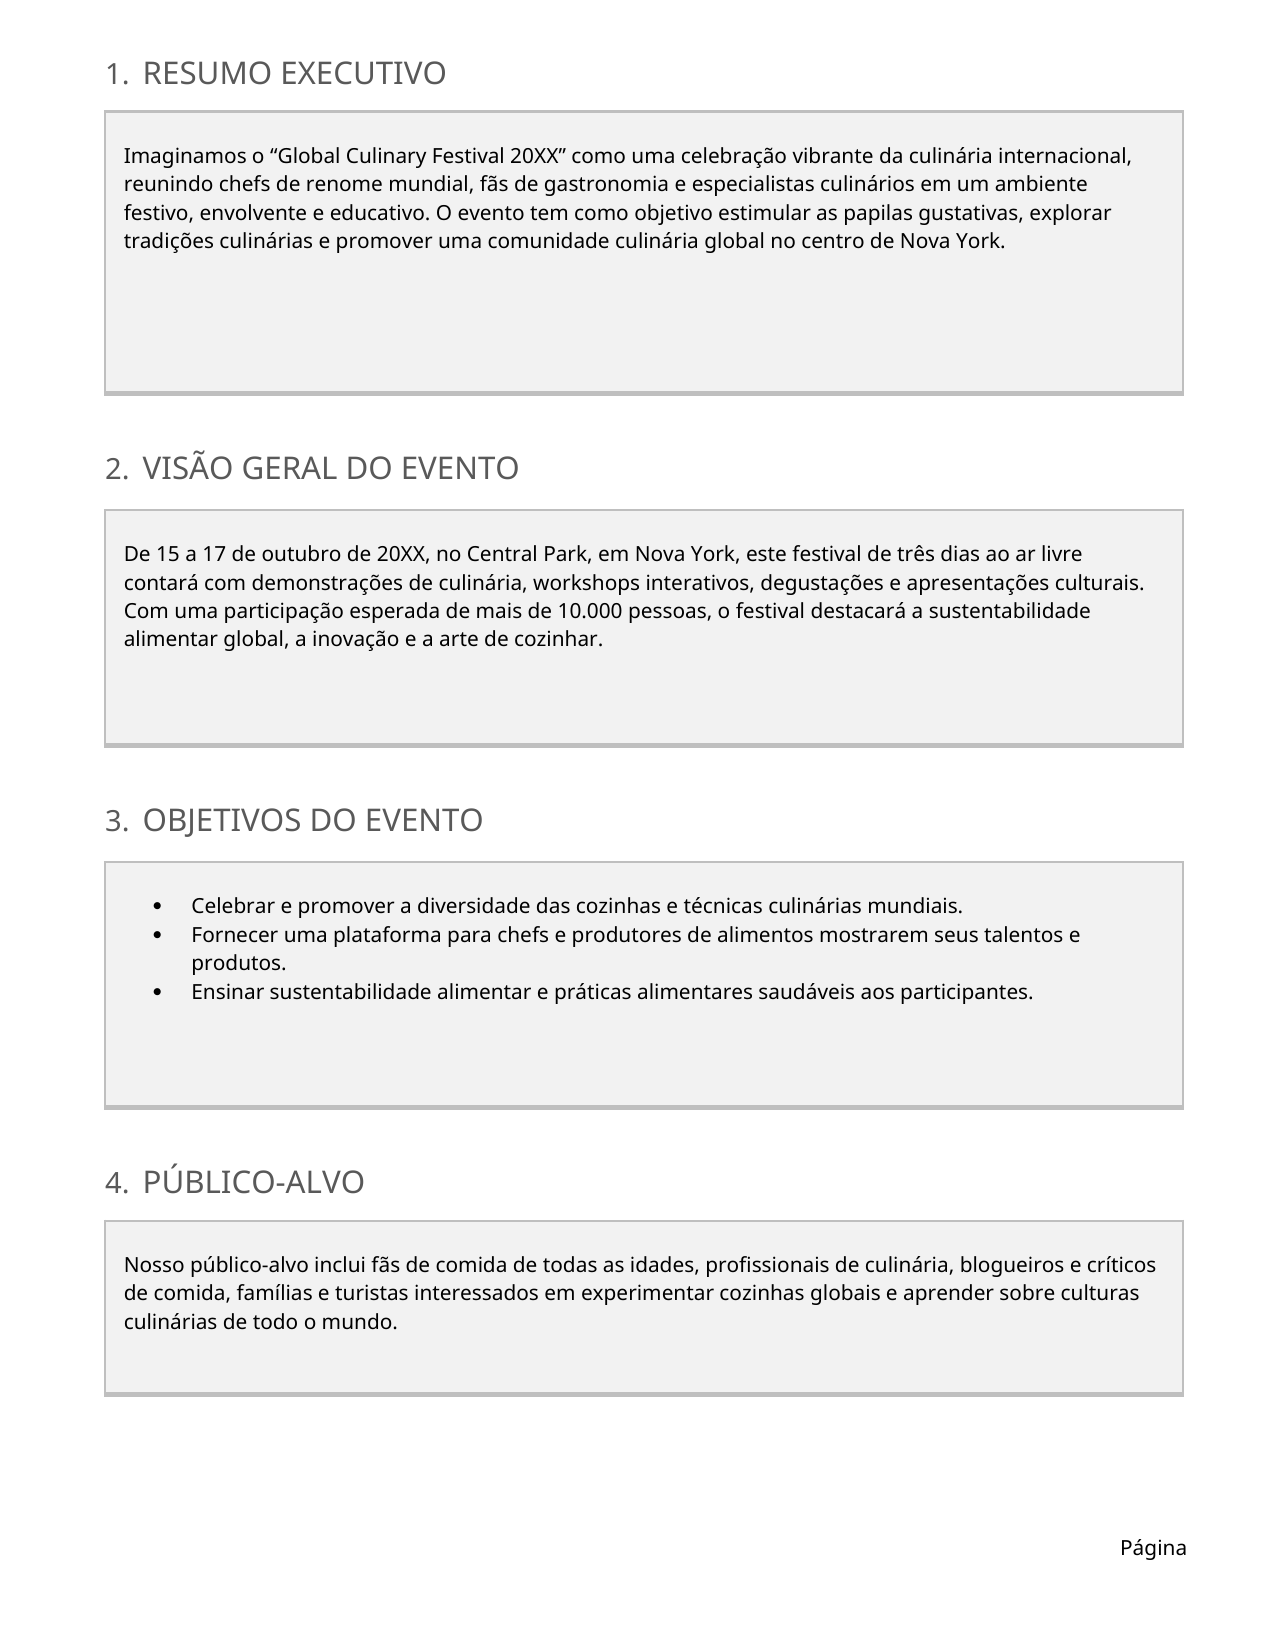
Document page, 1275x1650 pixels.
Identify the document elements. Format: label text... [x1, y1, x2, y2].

table_header De 15 a 17 de outubro de 20XX, no Central Park, em Nova York, este festival de três dias ao ar livre contará com demonstrações de culinária, workshops interativos, degustações e apresentações culturais. Com uma participação esperada de mais de 10.000 pessoas, o festival destacará a sustentabilidade alimentar global, a inovação e a arte de cozinhar. [106, 511, 1182, 743]
table_header Nosso público-alvo inclui fãs de comida de todas as idades, profissionais de culinária, blogueiros e críticos de comida, famílias e turistas interessados em experimentar cozinhas globais e aprender sobre culturas culinárias de todo o mundo. [106, 1222, 1182, 1392]
subtitle PÚBLICO-ALVO [105, 1160, 1200, 1203]
table_header Imaginamos o “Global Culinary Festival 20XX” como uma celebração vibrante da culinária internacional, reunindo chefs de renome mundial, fãs de gastronomia e especialistas culinários em um ambiente festivo, envolvente e educativo. O evento tem como objetivo estimular as papilas gustativas, explorar tradições culinárias e promover uma comunidade culinária global no centro de Nova York. [106, 113, 1182, 391]
table_header Celebrar e promover a diversidade das cozinhas e técnicas culinárias mundiais. Fornecer uma plataforma para chefs e produtores de alimentos mostrarem seus talentos e produtos. Ensinar sustentabilidade alimentar e práticas alimentares saudáveis aos participantes. [106, 863, 1182, 1105]
subtitle RESUMO EXECUTIVO [105, 51, 1200, 94]
subtitle Visão geral do evento [105, 446, 1200, 489]
subtitle OBJETIVOS DO EVENTO [105, 798, 1200, 841]
